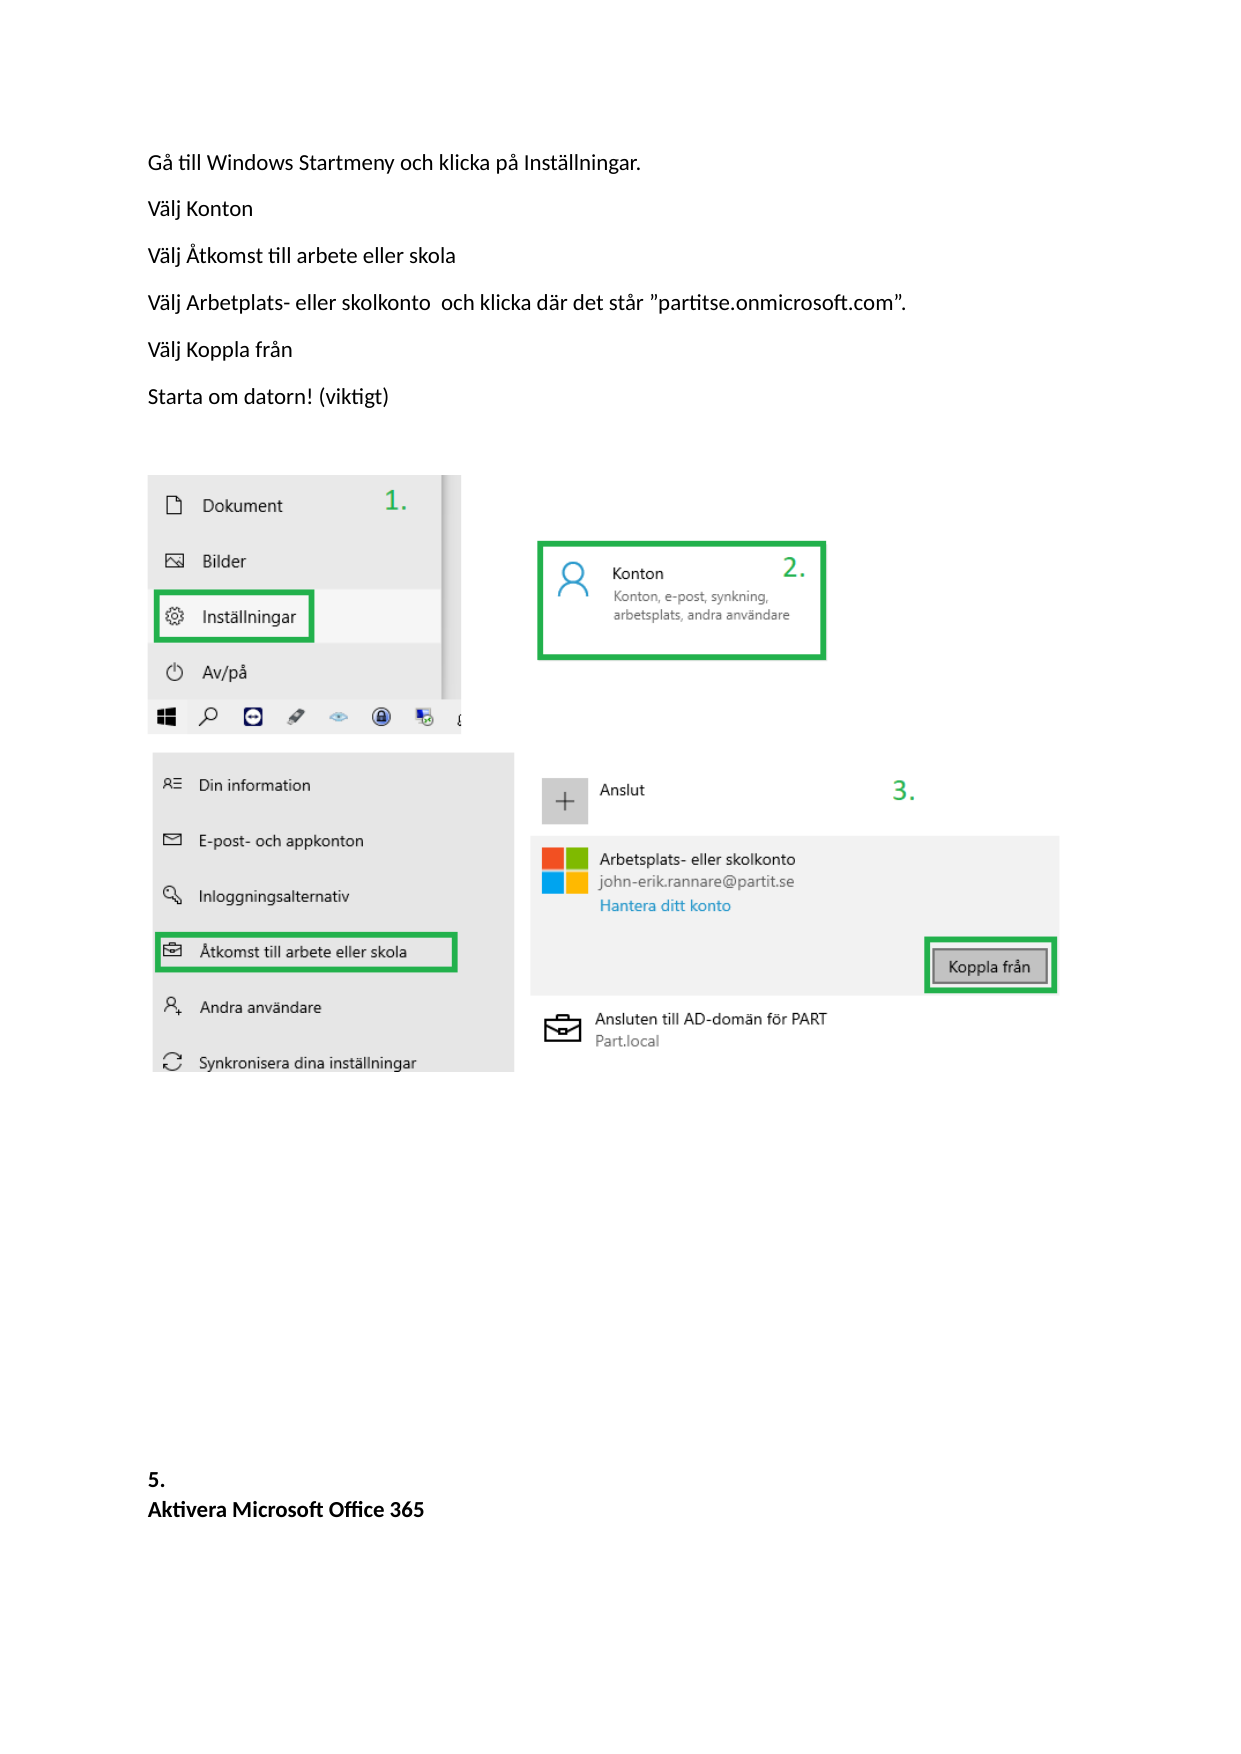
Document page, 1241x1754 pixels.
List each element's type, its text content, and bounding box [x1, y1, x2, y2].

picture [147, 475, 1093, 1072]
text Välj Konton [148, 194, 1093, 222]
text Välj Koppla från [148, 335, 1093, 363]
text Starta om datorn! (viktigt) [148, 382, 1093, 410]
text Välj Åtkomst till arbete eller skola [148, 241, 1093, 269]
text Gå till Windows Startmeny och klicka på Inställningar. [148, 148, 1093, 176]
text Välj Arbetplats- eller skolkonto och klicka där det står ”partitse.onmicrosoft.com”. [148, 288, 1093, 316]
text 5. Aktivera Microsoft Office 365 [148, 1465, 1093, 1523]
